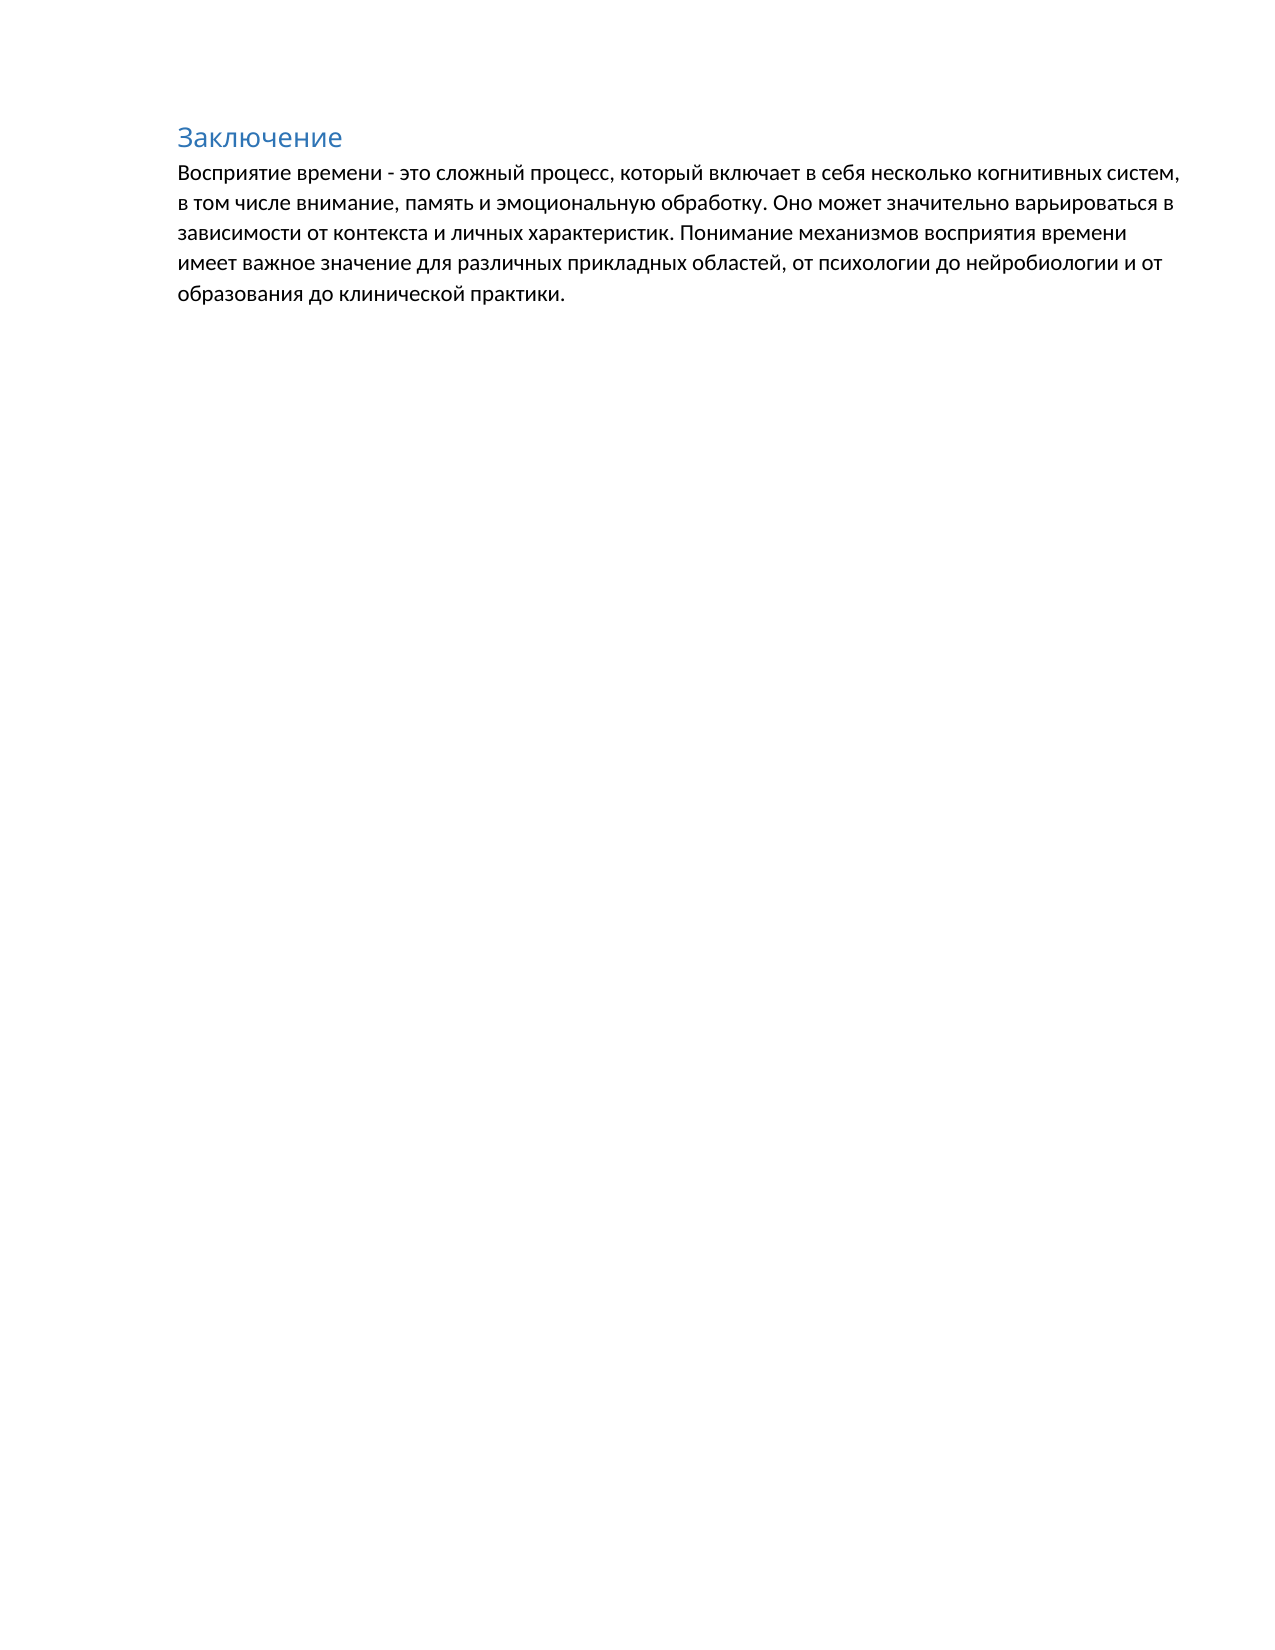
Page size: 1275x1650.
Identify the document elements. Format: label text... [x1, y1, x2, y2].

subtitle Заключение [177, 118, 1186, 155]
text Восприятие времени - это сложный процесс, который включает в себя несколько когнитивных систем, в том числе внимание, память и эмоциональную обработку. Оно может значительно варьироваться в зависимости от контекста и личных характеристик. Понимание механизмов восприятия времени имеет важное значение для различных прикладных областей, от психологии до нейробиологии и от образования до клинической практики. [177, 158, 1186, 307]
